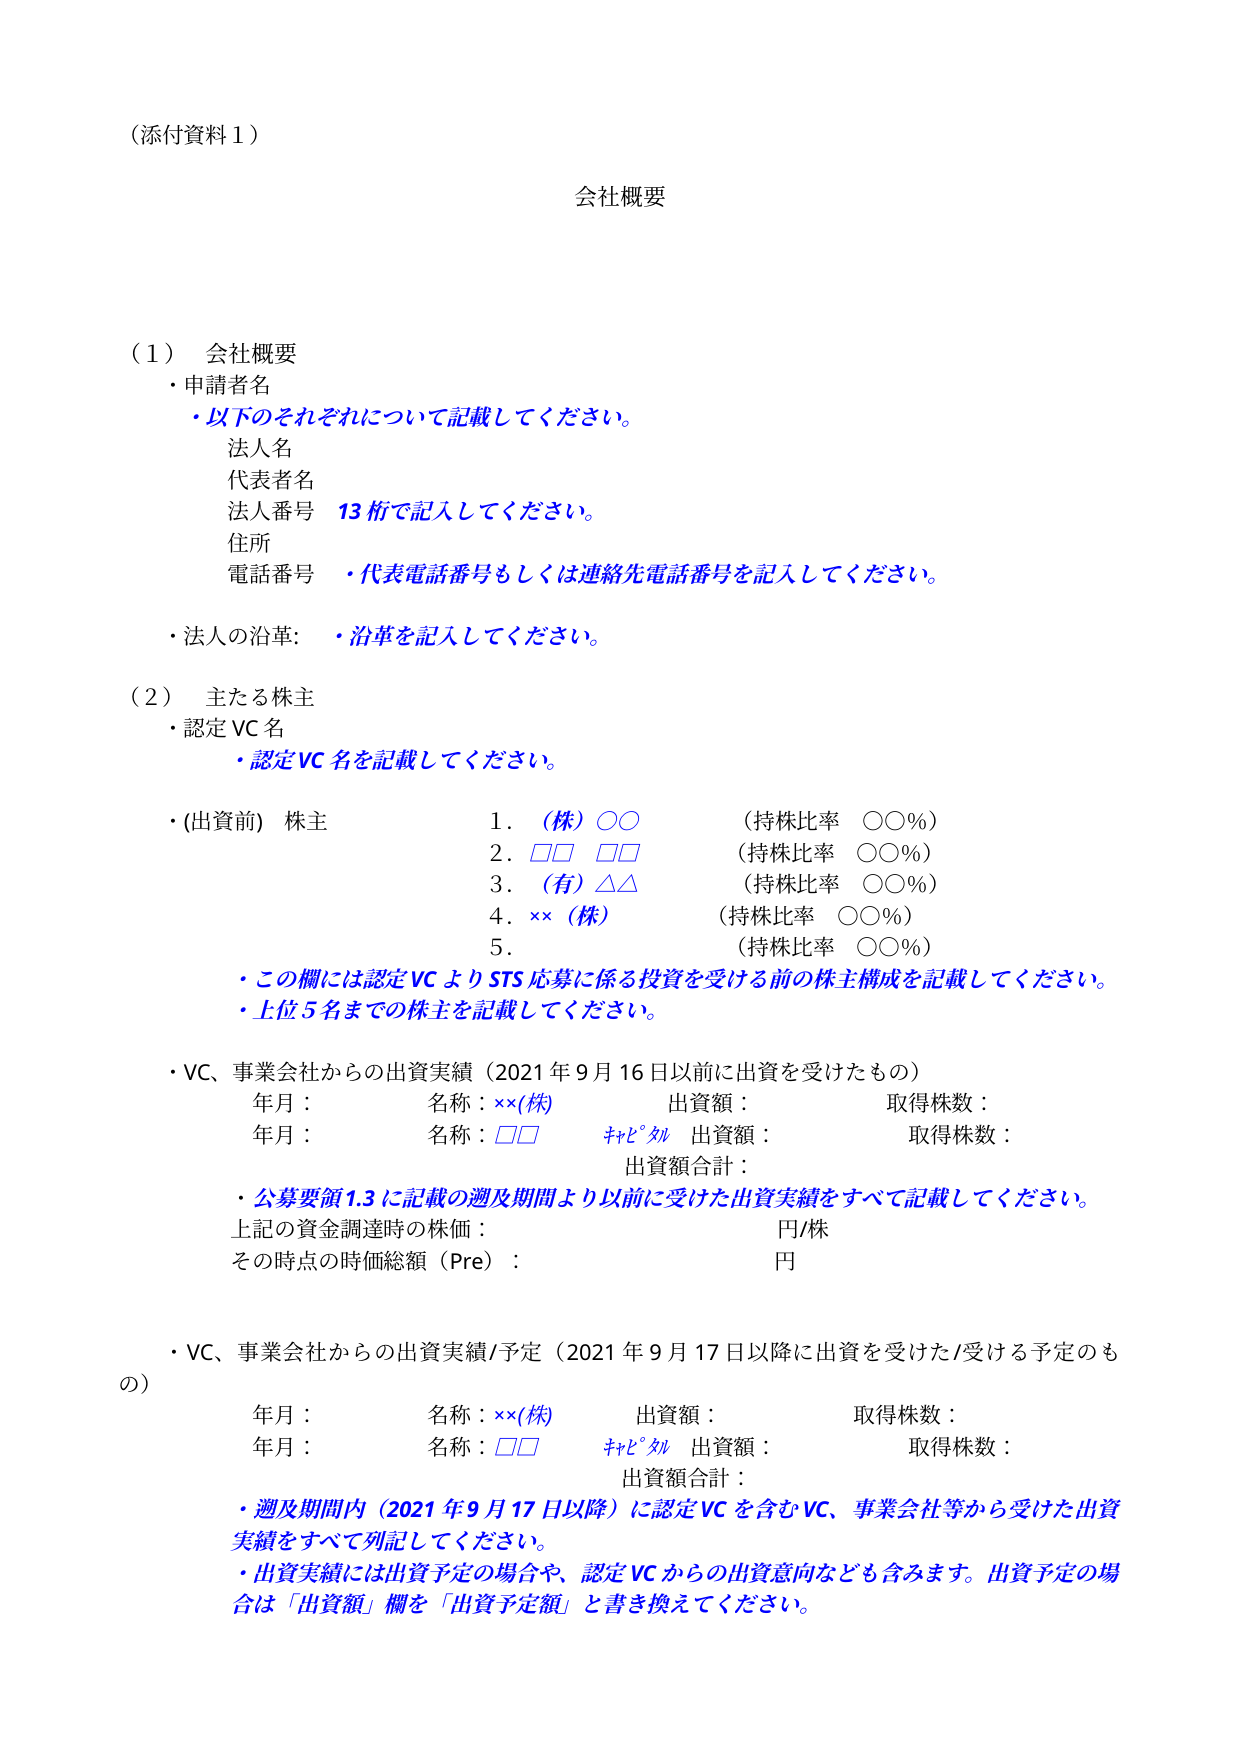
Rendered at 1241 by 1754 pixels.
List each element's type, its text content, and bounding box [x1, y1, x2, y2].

text ・VC、事業会社からの出資実績/予定（2021年9月17日以降に出資を受けた/受ける予定のもの） [118, 1335, 1122, 1398]
text その時点の時価総額（Pre）： 円 [187, 1244, 1122, 1276]
text 年月： 名称：××(株) 出資額： 取得株数： [187, 1086, 1122, 1118]
text ５． （持株比率 ○○％） [187, 931, 1122, 962]
text 法人番号 13桁で記入してください。 [140, 494, 1122, 526]
text 年月： 名称：□□ ｷｬﾋﾟﾀﾙ 出資額： 取得株数： [187, 1430, 1122, 1461]
text ３．（有）△△ （持株比率 ○○％） [187, 868, 1122, 899]
text （添付資料１） [118, 118, 1122, 149]
text 出資額合計： [187, 1149, 1122, 1181]
text 法人名 [140, 432, 1122, 463]
text ・申請者名 [140, 369, 1122, 400]
text ・この欄には認定VCよりSTS応募に係る投資を受ける前の株主構成を記載してください。 [231, 962, 1122, 994]
text ・上位５名までの株主を記載してください。 [231, 994, 1122, 1025]
text 年月： 名称：××(株) 出資額： 取得株数： [252, 1398, 1122, 1430]
list 主たる株主 [118, 680, 1122, 712]
text ・法人の沿革: ・沿革を記入してください。 [140, 619, 1122, 650]
text ・遡及期間内（2021年9月17日以降）に認定VCを含むVC、事業会社等から受けた出資実績をすべて列記してください。 [231, 1493, 1122, 1556]
text ・出資実績には出資予定の場合や、認定VCからの出資意向なども含みます。出資予定の場合は「出資額」欄を「出資予定額」と書き換えてください。 [231, 1556, 1122, 1619]
text ・公募要領1.3に記載の遡及期間より以前に受けた出資実績をすべて記載してください。 [187, 1181, 1122, 1212]
text ２．□□ □□ （持株比率 ○○％） [187, 836, 1122, 868]
list 会社概要 [118, 336, 1122, 369]
text 上記の資金調達時の株価： 円/株 [187, 1212, 1122, 1244]
text 出資額合計： [118, 1461, 1122, 1493]
text 会社概要 [118, 179, 1122, 212]
text 年月： 名称：□□ ｷｬﾋﾟﾀﾙ 出資額： 取得株数： [187, 1118, 1122, 1149]
text ・以下のそれぞれについて記載してください。 [184, 400, 1122, 432]
text 代表者名 [140, 463, 1122, 494]
text ・認定VC名を記載してください。 [227, 743, 1122, 775]
text ・(出資前) 株主 １．（株）○○ （持株比率 ○○％） [162, 804, 1122, 836]
text ・認定VC名 [162, 712, 1122, 743]
text 電話番号 ・代表電話番号もしくは連絡先電話番号を記入してください。 [140, 558, 1122, 589]
text ４．××（株） （持株比率 ○○％） [187, 899, 1122, 931]
text 住所 [140, 526, 1122, 558]
text ・VC、事業会社からの出資実績（2021年9月16日以前に出資を受けたもの） [162, 1055, 1122, 1086]
